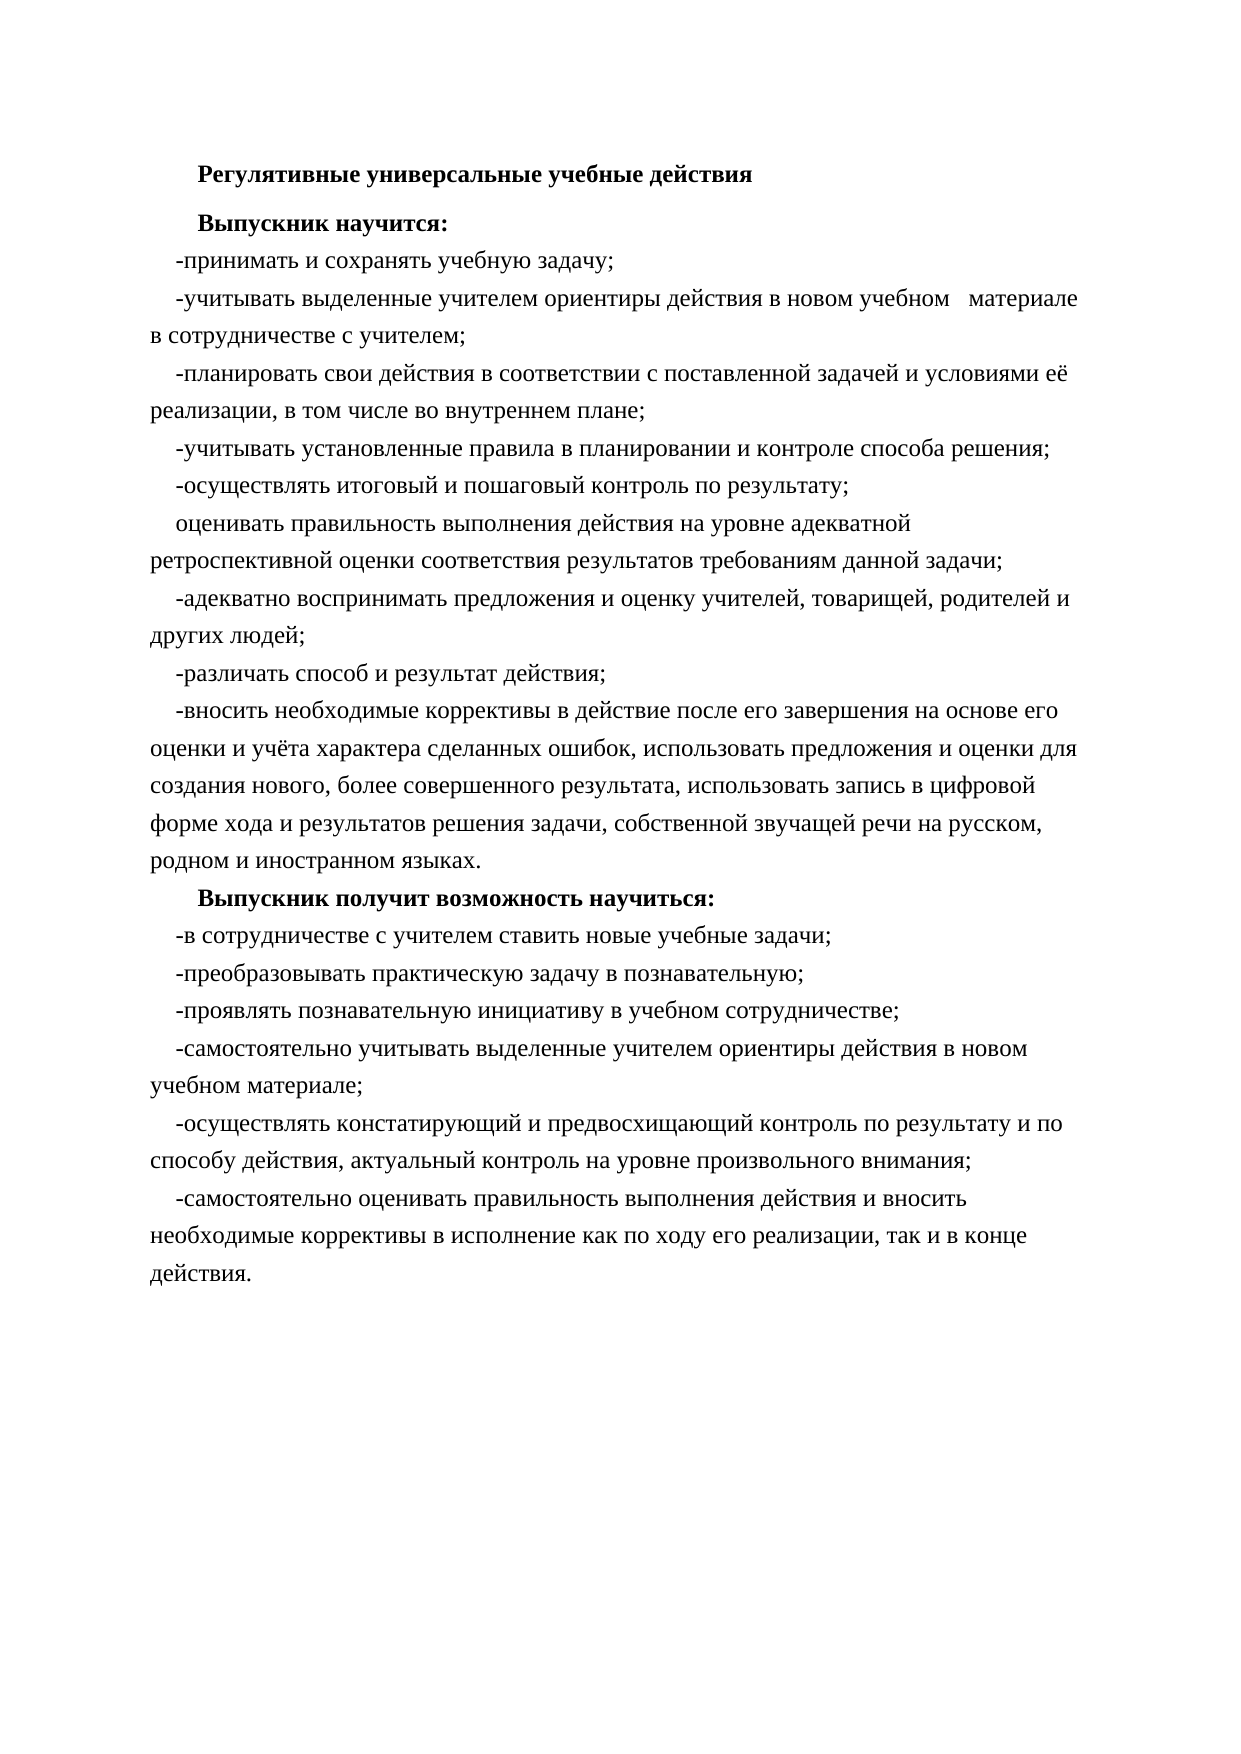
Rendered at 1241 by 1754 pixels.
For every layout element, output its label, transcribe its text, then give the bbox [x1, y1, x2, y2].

text -принимать и сохранять учебную задачу; [150, 237, 1090, 274]
text -осуществлять констатирующий и предвосхищающий контроль по результату и по способу действия, актуальный контроль на уровне произвольного внимания; [150, 1099, 1090, 1174]
text Выпускник получит возможность научиться: [150, 874, 1090, 912]
text -осуществлять итоговый и пошаговый контроль по результату; [150, 462, 1090, 499]
text -учитывать установленные правила в планировании и контроле способа решения; [150, 424, 1090, 462]
text Регулятивные универсальные учебные действия [150, 150, 1090, 187]
text -адекватно воспринимать предложения и оценку учителей, товарищей, родителей и других людей; [150, 574, 1090, 649]
text -различать способ и результат действия; [150, 649, 1090, 687]
text оценивать правильность выполнения действия на уровне адекватной ретроспективной оценки соответствия результатов требованиям данной задачи; [150, 499, 1090, 574]
text -проявлять познавательную инициативу в учебном сотрудничестве; [150, 987, 1090, 1024]
text -преобразовывать практическую задачу в познавательную; [150, 949, 1090, 987]
text -учитывать выделенные учителем ориентиры действия в новом учебном материале в сотрудничестве с учителем; [150, 274, 1090, 349]
text -вносить необходимые коррективы в действие после его завершения на основе его оценки и учёта характера сделанных ошибок, использовать предложения и оценки для создания нового, более совершенного результата, использовать запись в цифровой форме хода и результатов решения задачи, собственной звучащей речи на русском, родном и иностранном языках. [150, 687, 1090, 874]
text -самостоятельно оценивать правильность выполнения действия и вносить необходимые коррективы в исполнение как по ходу его реализации, так и в конце действия. [150, 1174, 1090, 1287]
text -самостоятельно учитывать выделенные учителем ориентиры действия в новом учебном материале; [150, 1024, 1090, 1099]
text -планировать свои действия в соответствии с поставленной задачей и условиями её реализации, в том числе во внутреннем плане; [150, 349, 1090, 424]
text -в сотрудничестве с учителем ставить новые учебные задачи; [150, 912, 1090, 949]
text Выпускник научится: [150, 199, 1090, 237]
